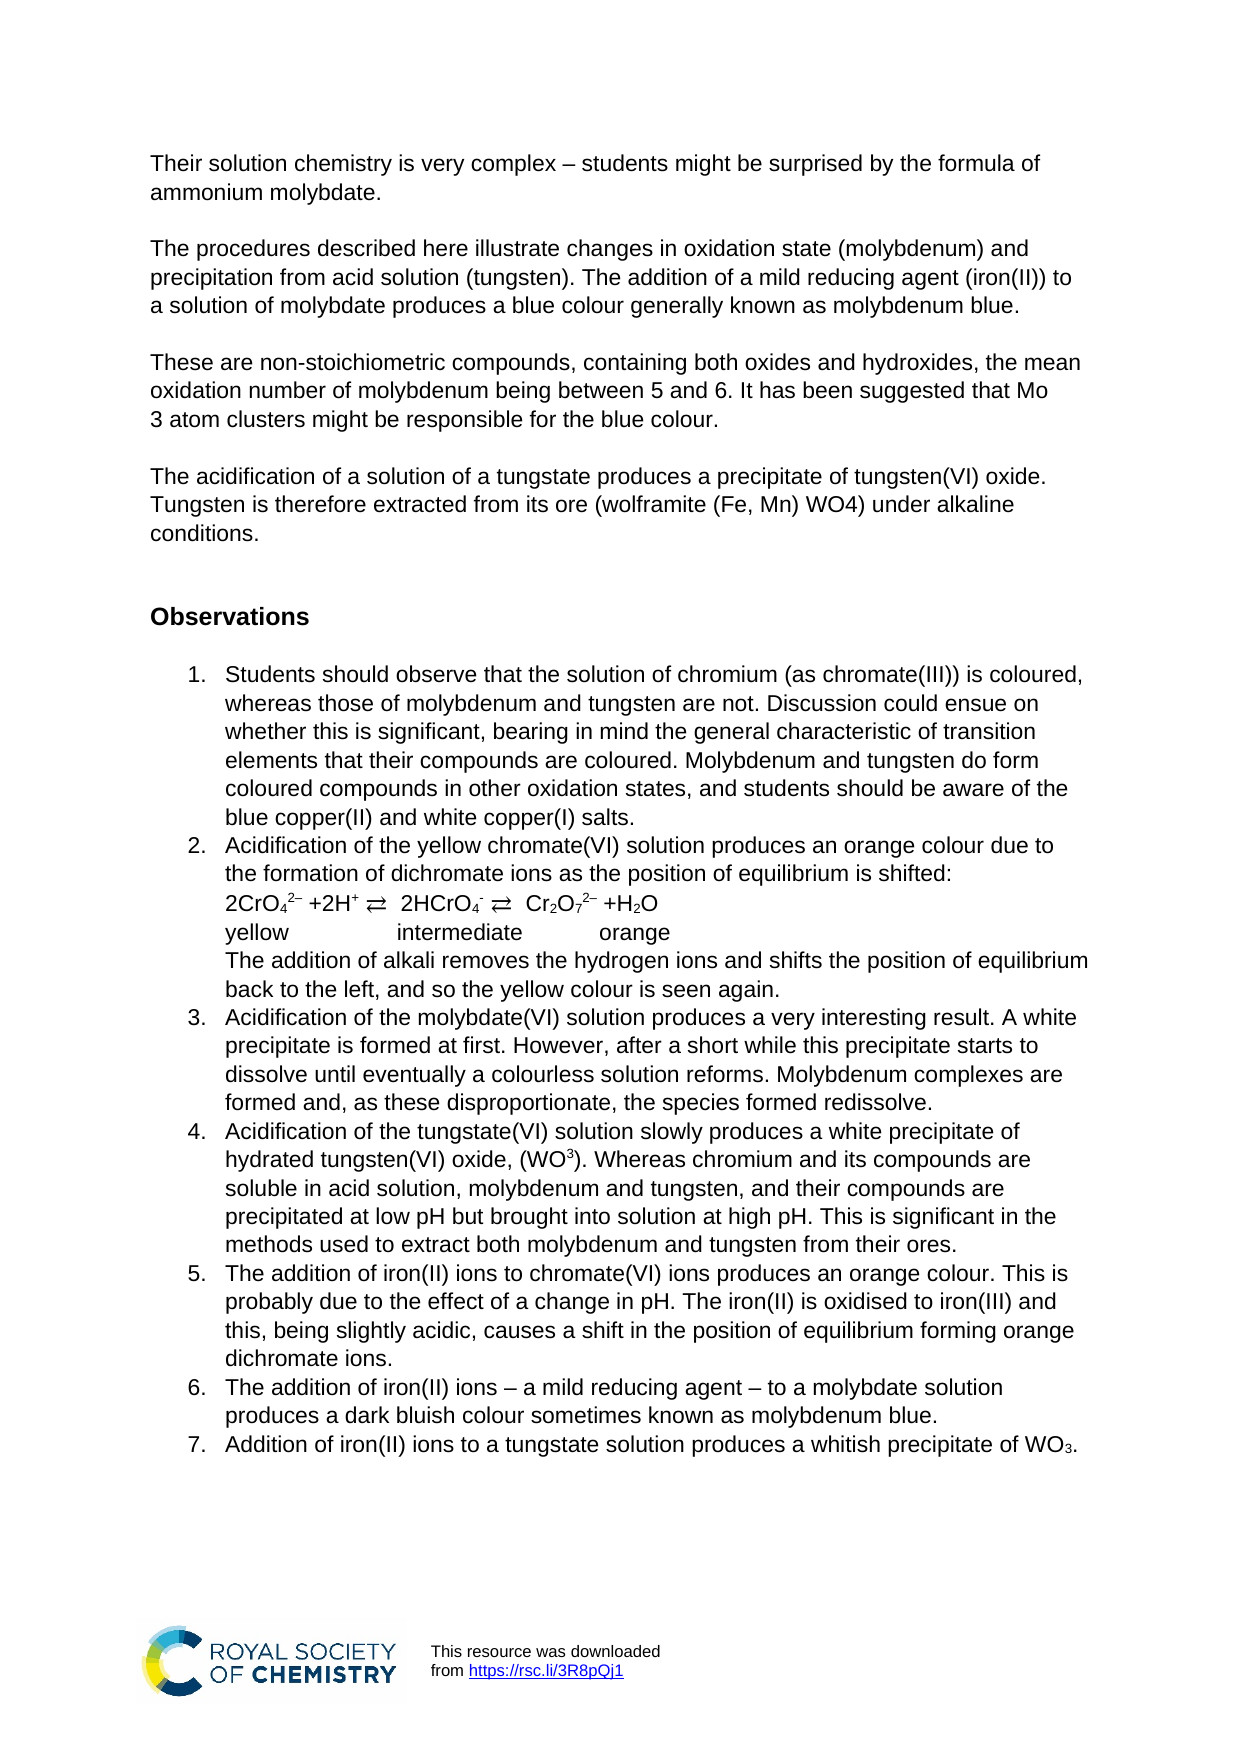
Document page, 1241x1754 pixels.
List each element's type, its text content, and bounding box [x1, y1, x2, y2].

list Addition of iron(II) ions to a tungstate solution produces a whitish precipitate of WO3. [187, 1431, 1090, 1457]
text Their solution chemistry is very complex – students might be surprised by the formula of ammonium molybdate. [150, 150, 1090, 205]
list 2CrO42– +2H+ ⇄ 2HCrO4- ⇄ Cr2O72– +H2O [225, 889, 1090, 916]
list The addition of alkali removes the hydrogen ions and shifts the position of equilibrium back to the left, and so the yellow colour is seen again. [225, 947, 1090, 1002]
subtitle Observations [150, 602, 1090, 630]
list Acidification of the tungstate(VI) solution slowly produces a white precipitate of hydrated tungsten(VI) oxide, (WO3). Whereas chromium and its compounds are soluble in acid solution, molybdenum and tungsten, and their compounds are precipitated at low pH but brought into solution at high pH. This is significant in the methods used to extract both molybdenum and tungsten from their ores. [187, 1118, 1090, 1258]
list Acidification of the molybdate(VI) solution produces a very interesting result. A white precipitate is formed at first. However, after a short while this precipitate starts to dissolve until eventually a colourless solution reforms. Molybdenum complexes are formed and, as these disproportionate, the species formed redissolve. [187, 1004, 1090, 1116]
text 3 atom clusters might be responsible for the blue colour. [150, 406, 1090, 432]
list Acidification of the yellow chromate(VI) solution produces an orange colour due to the formation of dichromate ions as the position of equilibrium is shifted: [187, 832, 1090, 887]
text The acidification of a solution of a tungstate produces a precipitate of tungsten(VI) oxide. Tungsten is therefore extracted from its ore (wolframite (Fe, Mn) WO4) under alkaline conditions. [150, 463, 1090, 546]
list The addition of iron(II) ions to chromate(VI) ions produces an orange colour. This is probably due to the effect of a change in pH. The iron(II) is oxidised to iron(III) and this, being slightly acidic, causes a shift in the position of equilibrium forming orange dichromate ions. [187, 1260, 1090, 1372]
text These are non-stoichiometric compounds, containing both oxides and hydroxides, the mean oxidation number of molybdenum being between 5 and 6. It has been suggested that Mo [150, 349, 1090, 404]
text The procedures described here illustrate changes in oxidation state (molybdenum) and precipitation from acid solution (tungsten). The addition of a mild reducing agent (iron(II)) to a solution of molybdate produces a blue colour generally known as molybdenum blue. [150, 235, 1090, 318]
list The addition of iron(II) ions – a mild reducing agent – to a molybdate solution produces a dark bluish colour sometimes known as molybdenum blue. [187, 1374, 1090, 1428]
picture [136, 1618, 407, 1704]
list Students should observe that the solution of chromium (as chromate(III)) is coloured, whereas those of molybdenum and tungsten are not. Discussion could ensue on whether this is significant, bearing in mind the general characteristic of transition elements that their compounds are coloured. Molybdenum and tungsten do form coloured compounds in other oxidation states, and students should be aware of the blue copper(II) and white copper(I) salts. [187, 661, 1090, 830]
list yellow intermediate orange [225, 919, 1090, 945]
